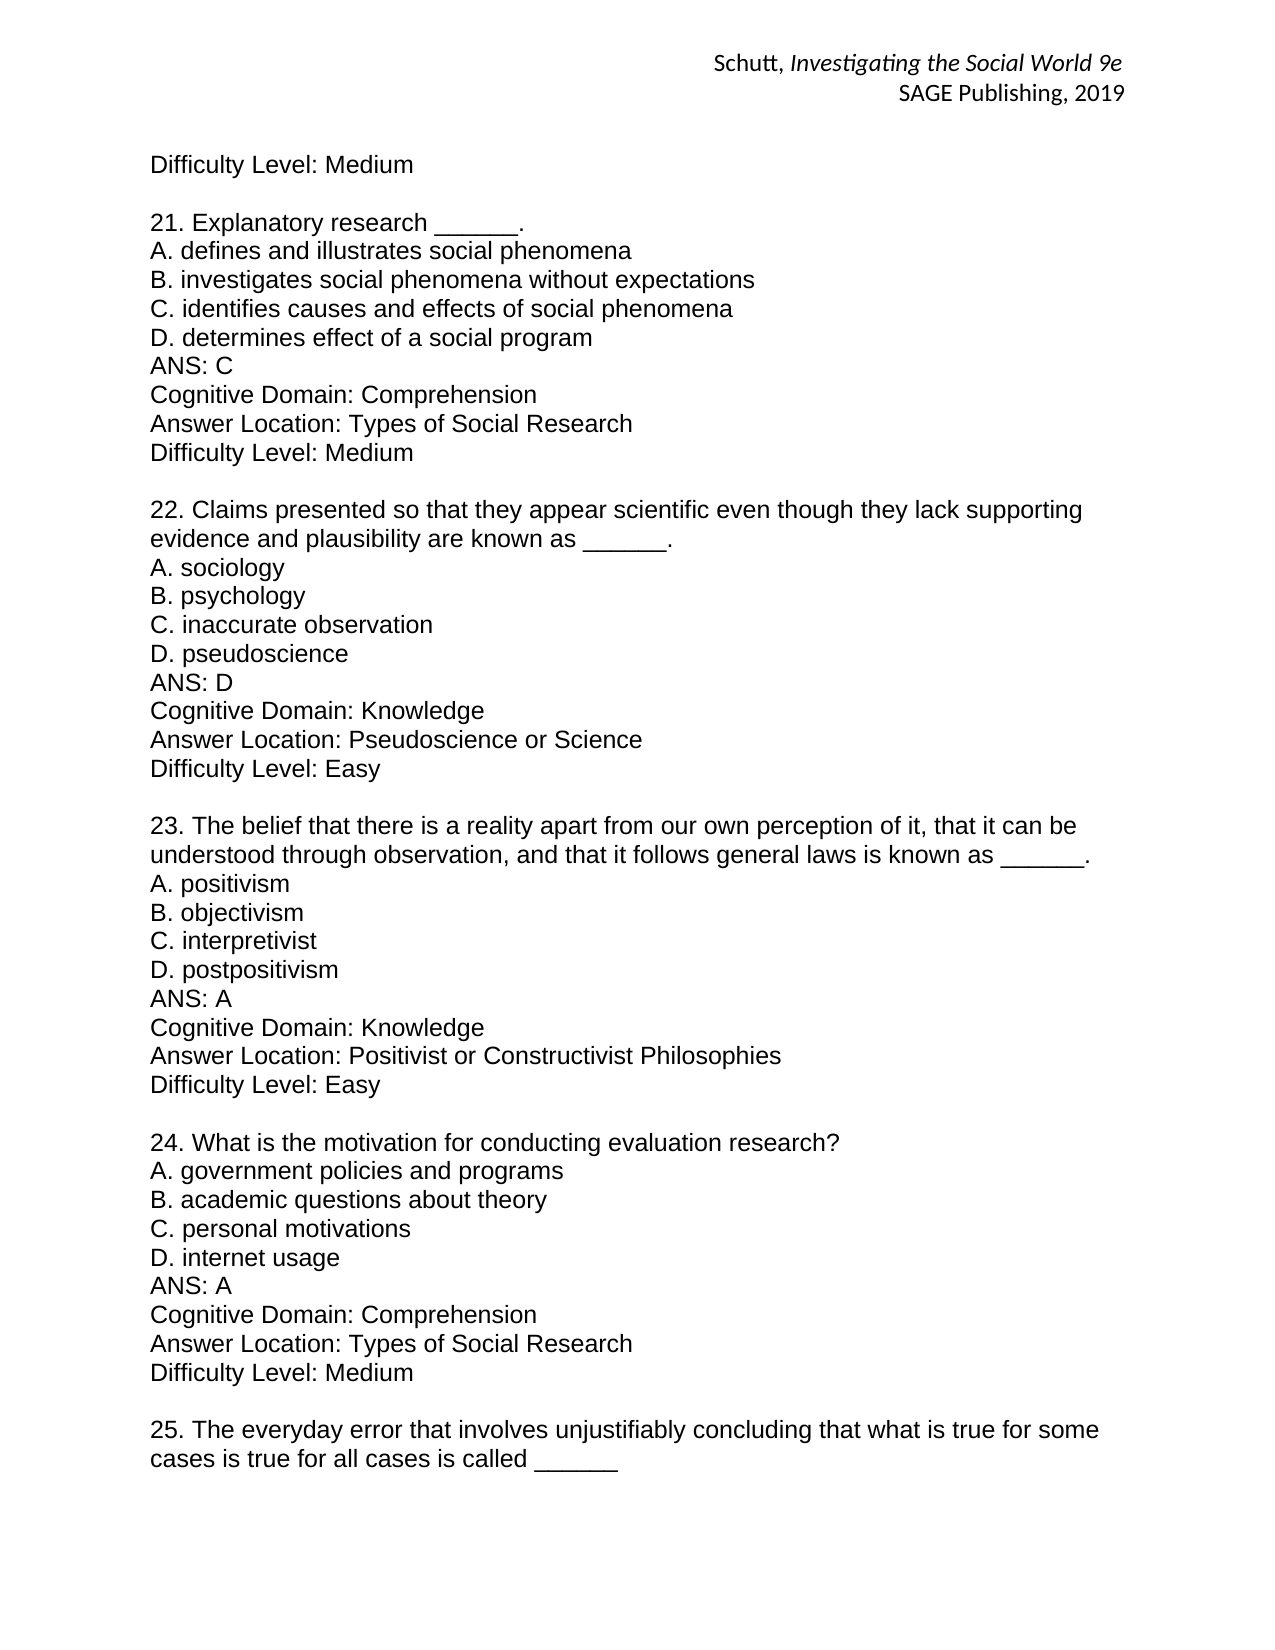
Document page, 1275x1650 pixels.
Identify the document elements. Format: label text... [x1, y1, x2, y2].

text ANS: D [150, 667, 1125, 696]
text D. postpositivism [150, 955, 1125, 984]
text Answer Location: Types of Social Research [150, 1329, 1125, 1357]
text Difficulty Level: Easy [150, 754, 1125, 782]
text 24. What is the motivation for conducting evaluation research? [150, 1127, 1125, 1156]
text C. interpretivist [150, 926, 1125, 955]
text 25. The everyday error that involves unjustifiably concluding that what is true for some cases is true for all cases is called ______ [150, 1415, 1125, 1472]
text D. internet usage [150, 1242, 1125, 1271]
text ANS: A [150, 1271, 1125, 1300]
text 22. Claims presented so that they appear scientific even though they lack supporting evidence and plausibility are known as ______. [150, 495, 1125, 552]
text Answer Location: Positivist or Constructivist Philosophies [150, 1041, 1125, 1070]
text C. personal motivations [150, 1214, 1125, 1242]
text 21. Explanatory research ______. [150, 207, 1125, 236]
text Answer Location: Pseudoscience or Science [150, 725, 1125, 754]
text Difficulty Level: Medium [150, 437, 1125, 466]
text C. inaccurate observation [150, 610, 1125, 639]
text Cognitive Domain: Knowledge [150, 696, 1125, 725]
text Cognitive Domain: Knowledge [150, 1012, 1125, 1041]
text B. academic questions about theory [150, 1185, 1125, 1214]
text Difficulty Level: Medium [150, 150, 1125, 179]
text C. identifies causes and effects of social phenomena [150, 294, 1125, 322]
text B. investigates social phenomena without expectations [150, 265, 1125, 294]
text Cognitive Domain: Comprehension [150, 380, 1125, 409]
text D. pseudoscience [150, 639, 1125, 667]
text A. positivism [150, 869, 1125, 897]
text B. objectivism [150, 897, 1125, 926]
text ANS: C [150, 351, 1125, 380]
text A. sociology [150, 552, 1125, 581]
text Difficulty Level: Medium [150, 1357, 1125, 1386]
text Answer Location: Types of Social Research [150, 409, 1125, 437]
text B. psychology [150, 581, 1125, 610]
text D. determines effect of a social program [150, 322, 1125, 351]
text A. government policies and programs [150, 1156, 1125, 1185]
text Cognitive Domain: Comprehension [150, 1300, 1125, 1329]
text Difficulty Level: Easy [150, 1070, 1125, 1099]
text A. defines and illustrates social phenomena [150, 236, 1125, 265]
text ANS: A [150, 984, 1125, 1012]
text 23. The belief that there is a reality apart from our own perception of it, that it can be understood through observation, and that it follows general laws is known as ______. [150, 811, 1125, 869]
